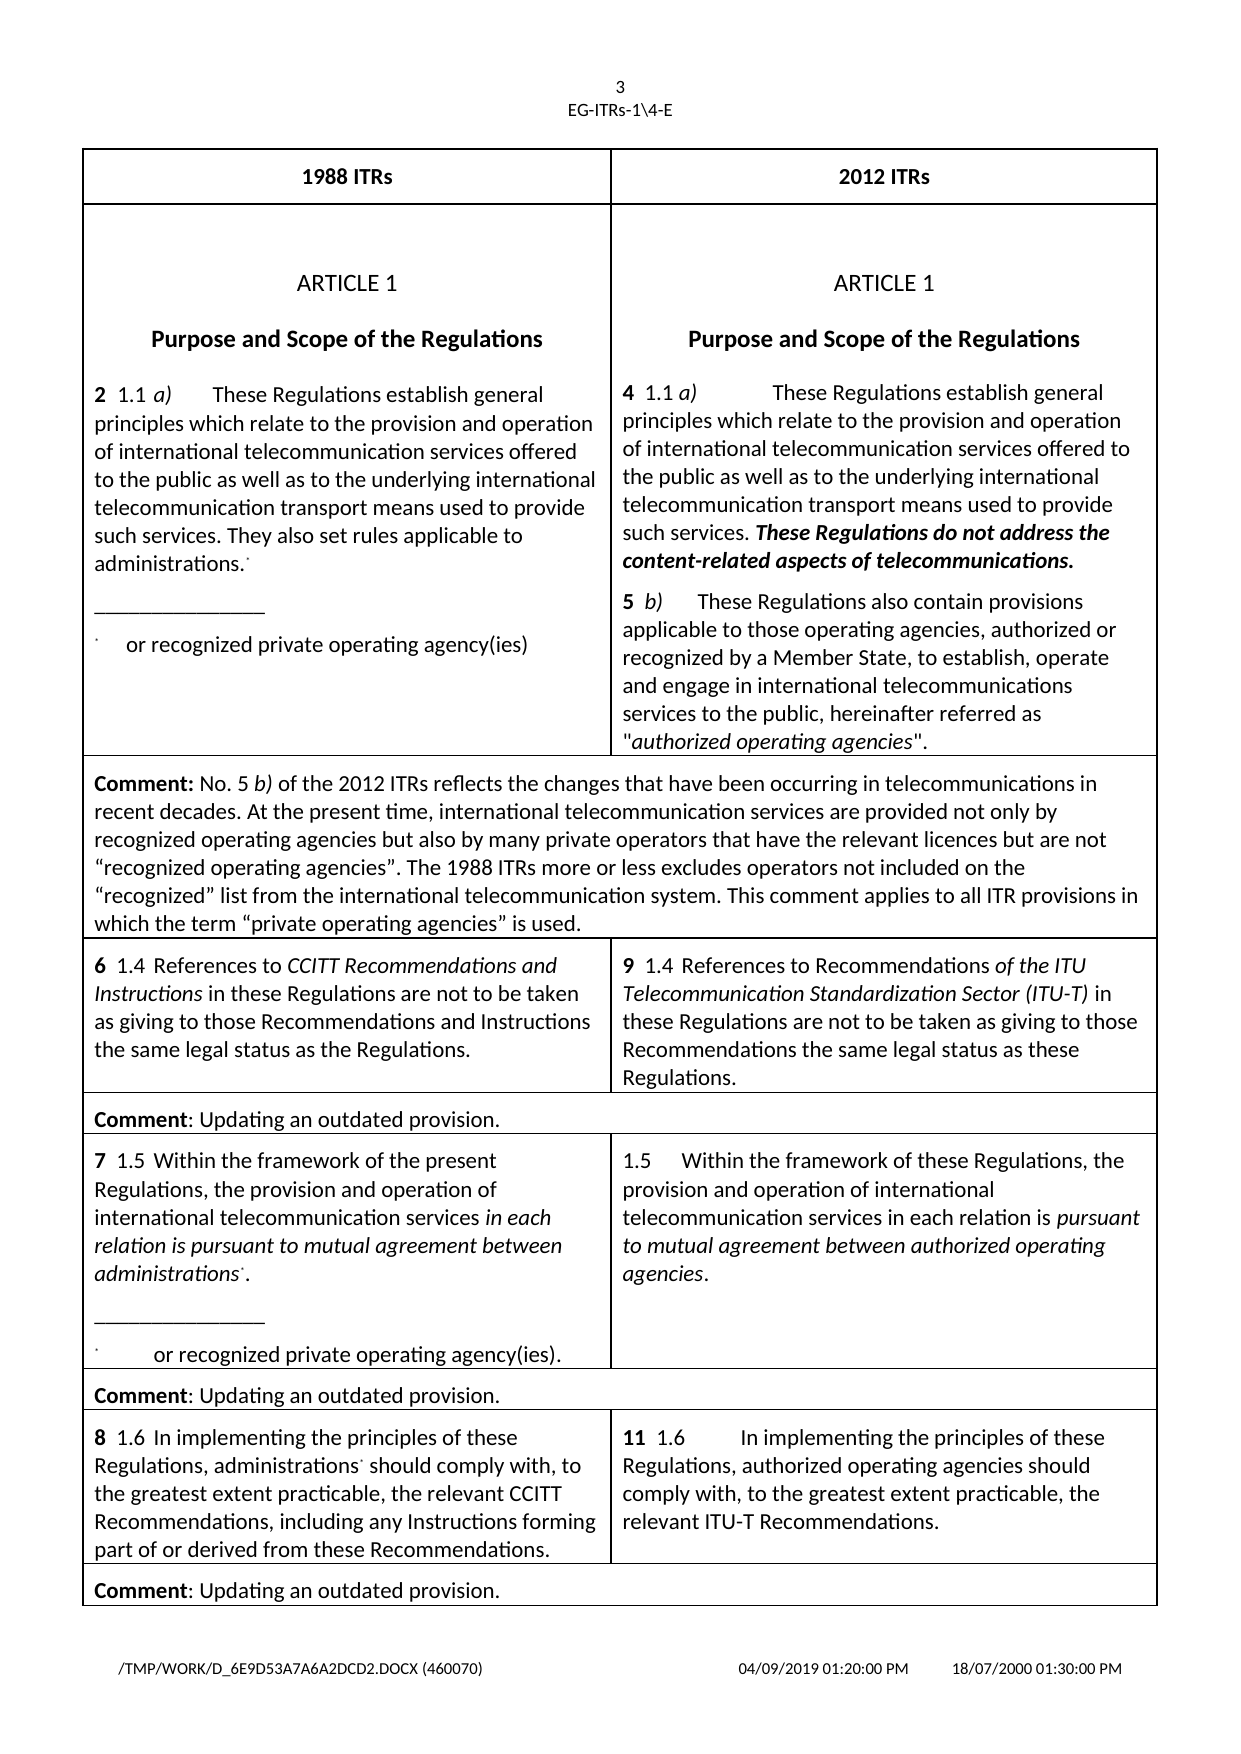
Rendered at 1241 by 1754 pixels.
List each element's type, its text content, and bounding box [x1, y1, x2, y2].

table_cell Comment: No. 5 b) of the 2012 ITRs reflects the changes that have been occurring in telecommunications in recent decades. At the present time, international telecommunication services are provided not only by recognized operating agencies but also by many private operators that have the relevant licences but are not “recognized operating agencies”. The 1988 ITRs more or less excludes operators not included on the “recognized” list from the international telecommunication system. This comment applies to all ITR provisions in which the term “private operating agencies” is used. [84, 756, 1156, 937]
table_cell Article 1 Purpose and Scope of the Regulations 2 1.1 a) These Regulations establish general principles which relate to the provision and operation of international telecommunication services offered to the public as well as to the underlying international telecommunication transport means used to provide such services. They also set rules applicable to administrations.* _______________ * or recognized private operating agency(ies) [84, 205, 610, 755]
table_header 2012 ITRs [612, 150, 1156, 203]
table_header 1988 ITRs [84, 150, 610, 203]
table_cell 1.5 Within the framework of these Regulations, the provision and operation of international telecommunication services in each relation is pursuant to mutual agreement between authorized operating agencies. [612, 1134, 1156, 1368]
table_cell 7 1.5 Within the framework of the present Regulations, the provision and operation of international telecommunication services in each relation is pursuant to mutual agreement between administrations*. _______________ * or recognized private operating agency(ies). [84, 1134, 610, 1368]
table_cell Comment: Updating an outdated provision. [84, 1093, 1156, 1133]
table_cell Comment: Updating an outdated provision. [84, 1369, 1156, 1409]
table_cell ARTICLE 1 Purpose and Scope of the Regulations 4 1.1 a) These Regulations establish general principles which relate to the provision and operation of international telecommunication services offered to the public as well as to the underlying international telecommunication transport means used to provide such services. These Regulations do not address the content-related aspects of telecommunications. 5 b) These Regulations also contain provisions applicable to those operating agencies, authorized or recognized by a Member State, to establish, operate and engage in international telecommunications services to the public, hereinafter referred as "authorized operating agencies". [612, 205, 1156, 755]
table_cell 11 1.6 In implementing the principles of these Regulations, authorized operating agencies should comply with, to the greatest extent practicable, the relevant ITU-T Recommendations. [612, 1410, 1156, 1563]
table_cell 9 1.4 References to Recommendations of the ITU Telecommunication Standardization Sector (ITU-T) in these Regulations are not to be taken as giving to those Recommendations the same legal status as these Regulations. [612, 939, 1156, 1092]
table_cell Comment: Updating an outdated provision. [84, 1564, 1156, 1604]
table_cell 8 1.6 In implementing the principles of these Regulations, administrations* should comply with, to the greatest extent practicable, the relevant CCITT Recommendations, including any Instructions forming part of or derived from these Recommendations. [84, 1410, 610, 1563]
table_cell 6 1.4 References to CCITT Recommendations and Instructions in these Regulations are not to be taken as giving to those Recommendations and Instructions the same legal status as the Regulations. [84, 939, 610, 1092]
